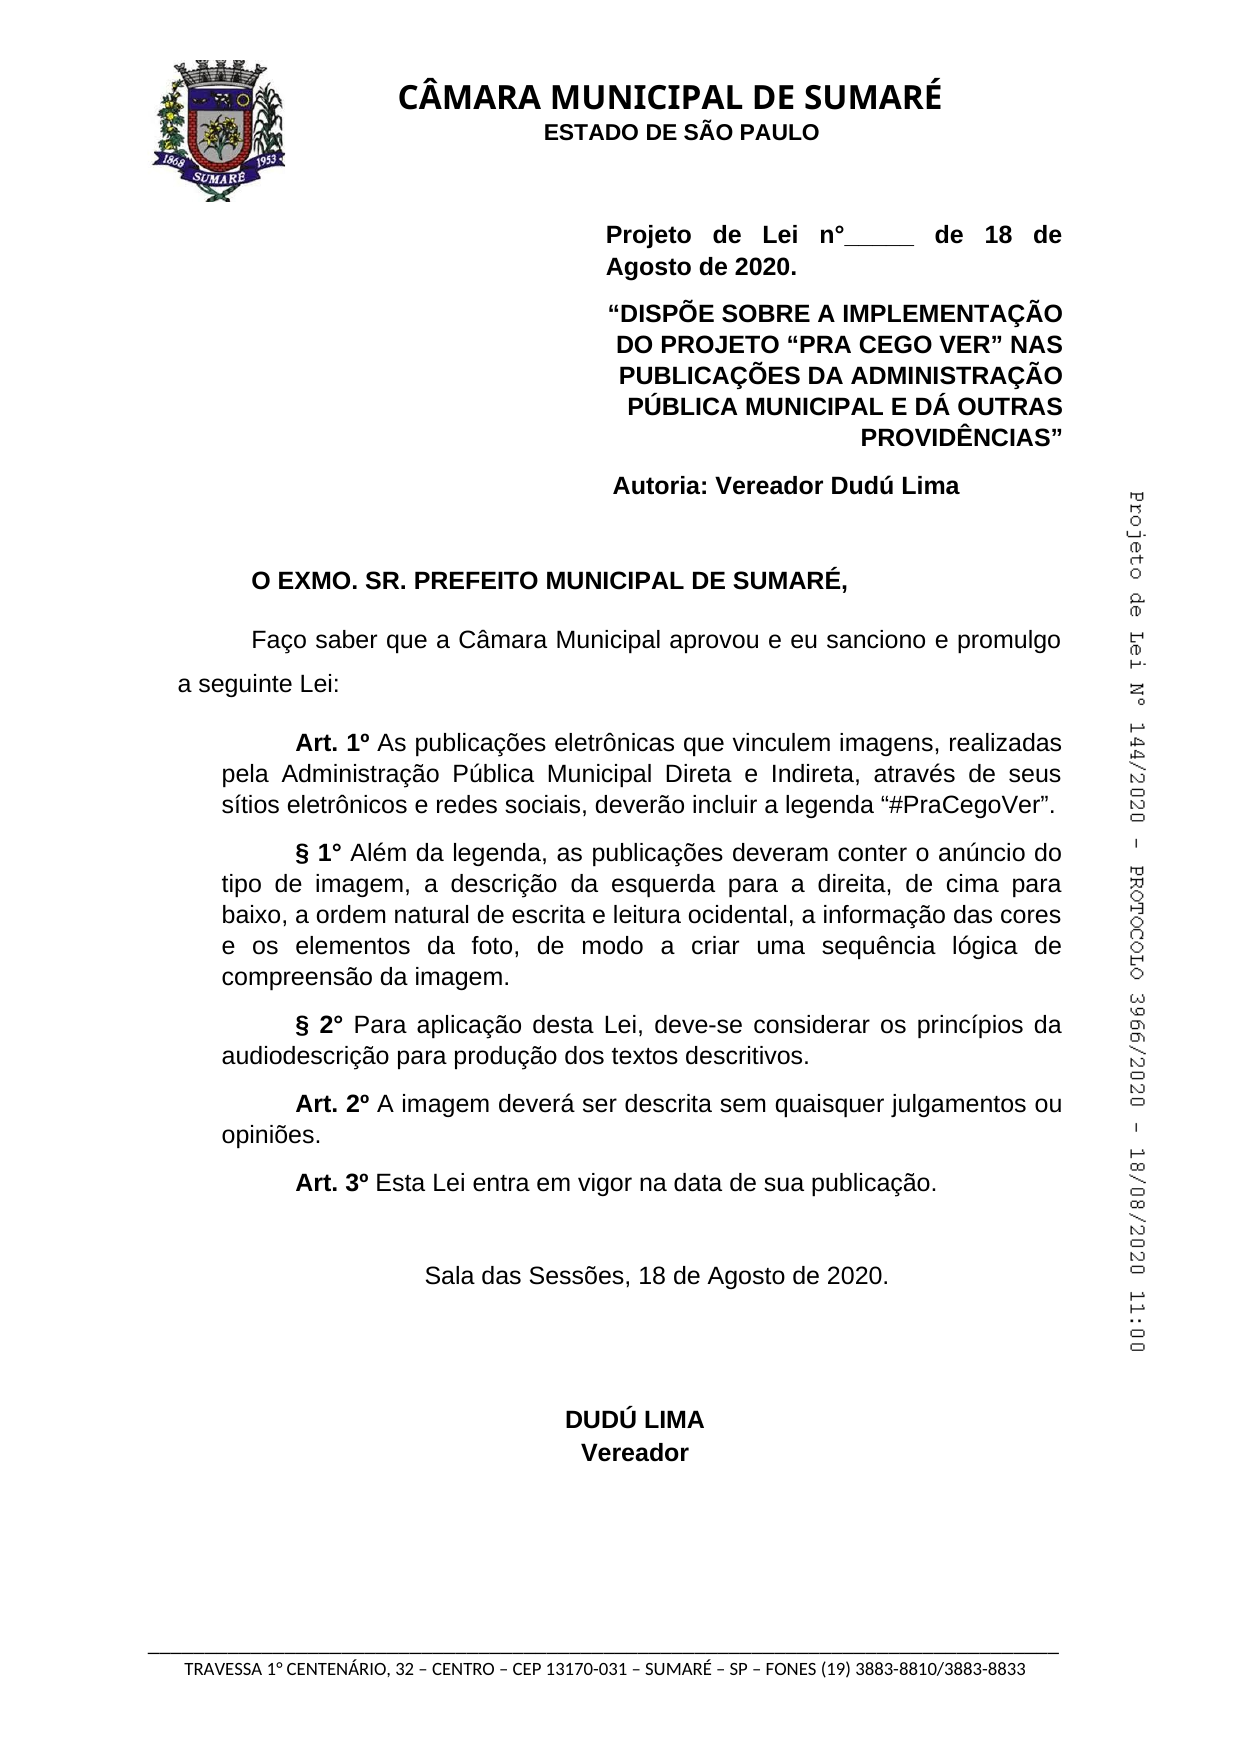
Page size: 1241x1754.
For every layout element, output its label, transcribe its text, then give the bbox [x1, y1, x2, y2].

text Projeto de Lei n°_____ de 18 de Agosto de 2020. [606, 220, 1063, 280]
picture [1109, 486, 1160, 1356]
text Sala das Sessões, 18 de Agosto de 2020. [177, 1261, 1063, 1289]
text Art. 3º Esta Lei entra em vigor na data de sua publicação. [221, 1167, 1063, 1196]
text § 2° Para aplicação desta Lei, deve-se considerar os princípios da audiodescrição para produção dos textos descritivos. [221, 1010, 1063, 1070]
text “DISPÕE SOBRE A IMPLEMENTAÇÃO DO PROJETO “PRA CEGO VER” NAS PUBLICAÇÕES DA ADMINISTRAÇÃO PÚBLICA MUNICIPAL E DÁ OUTRAS PROVIDÊNCIAS” [517, 299, 1063, 452]
text Art. 2º A imagem deverá ser descrita sem quaisquer julgamentos ou opiniões. [221, 1089, 1063, 1148]
text Art. 1º As publicações eletrônicas que vinculem imagens, realizadas pela Administração Pública Municipal Direta e Indireta, através de seus sítios eletrônicos e redes sociais, deverão incluir a legenda “#PraCegoVer”. [221, 728, 1063, 819]
text Faço saber que a Câmara Municipal aprovou e eu sanciono e promulgo a seguinte Lei: [177, 625, 1063, 697]
picture [147, 60, 286, 202]
text O EXMO. SR. PREFEITO MUNICIPAL DE SUMARÉ, [177, 566, 1063, 594]
text § 1° Além da legenda, as publicações deveram conter o anúncio do tipo de imagem, a descrição da esquerda para a direita, de cima para baixo, a ordem natural de escrita e leitura ocidental, a informação das cores e os elementos da foto, de modo a criar uma sequência lógica de compreensão da imagem. [221, 838, 1063, 991]
text DUDÚ LIMA [177, 1405, 1063, 1434]
text Vereador [177, 1438, 1063, 1467]
text Autoria: Vereador Dudú Lima [606, 471, 1063, 500]
